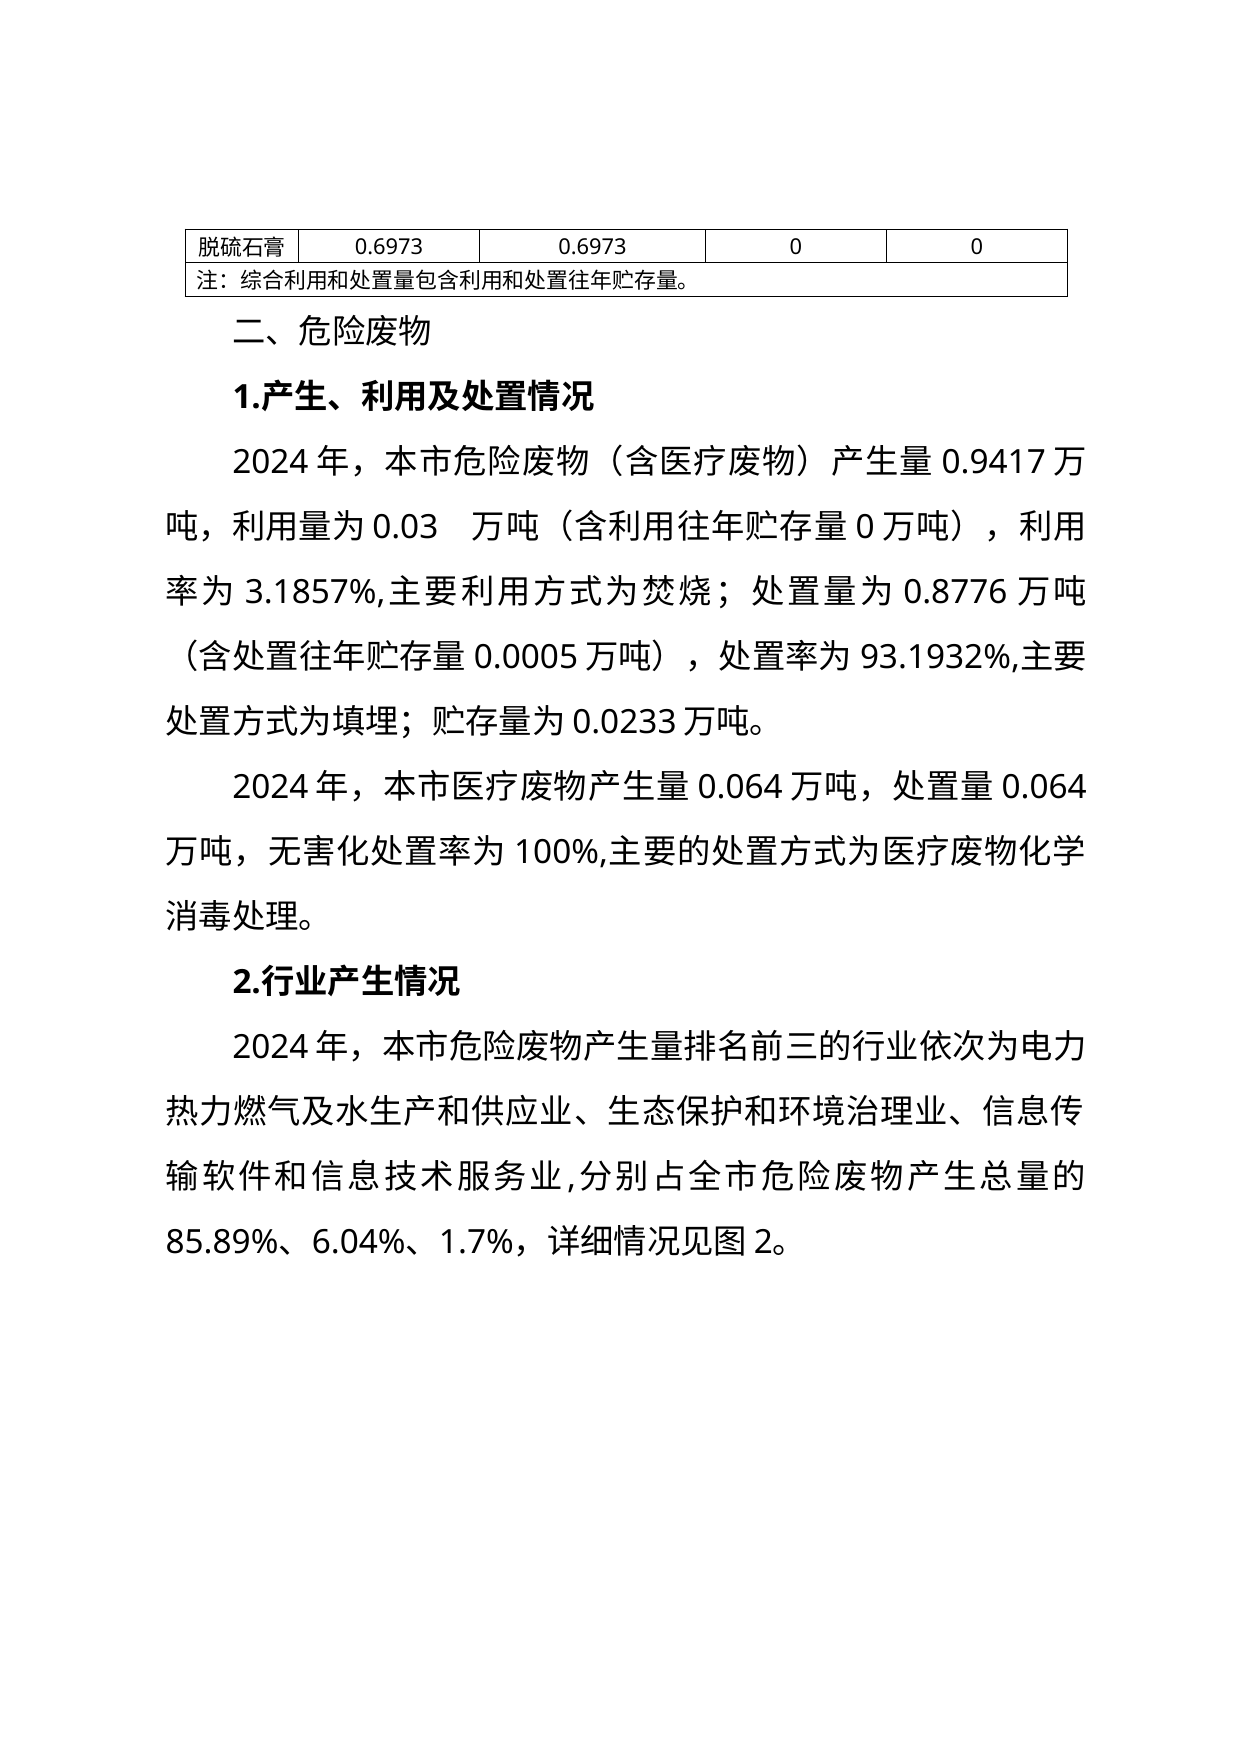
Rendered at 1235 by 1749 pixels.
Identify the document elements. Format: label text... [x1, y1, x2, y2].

table_cell 0.6973 [480, 230, 705, 262]
text 二、危险废物 [165, 297, 1087, 362]
table_cell 注：综合利用和处置量包含利用和处置往年贮存量。 [186, 263, 1067, 296]
text 2024年，本市医疗废物产生量0.064万吨，处置量0.064万吨，无害化处置率为100%,主要的处置方式为医疗废物化学消毒处理。 [165, 752, 1087, 947]
text 2024年，本市危险废物（含医疗废物）产生量0.9417万吨，利用量为0.03 万吨（含利用往年贮存量0万吨），利用率为3.1857%,主要利用方式为焚烧；处置量为0.8776万吨（含处置往年贮存量0.0005万吨），处置率为93.1932%,主要处置方式为填埋；贮存量为0.0233万吨。 [165, 427, 1087, 752]
table_cell 脱硫石膏 [186, 230, 298, 262]
table_cell 0 [706, 230, 886, 262]
table_cell 0.6973 [299, 230, 479, 262]
text 2024年，本市危险废物产生量排名前三的行业依次为电力热力燃气及水生产和供应业、生态保护和环境治理业、信息传输软件和信息技术服务业,分别占全市危险废物产生总量的85.89%、6.04%、1.7%，详细情况见图2。 [165, 1012, 1087, 1272]
text 2.行业产生情况 [165, 947, 1087, 1012]
table_cell 0 [887, 230, 1067, 262]
text 1.产生、利用及处置情况 [165, 362, 1087, 427]
